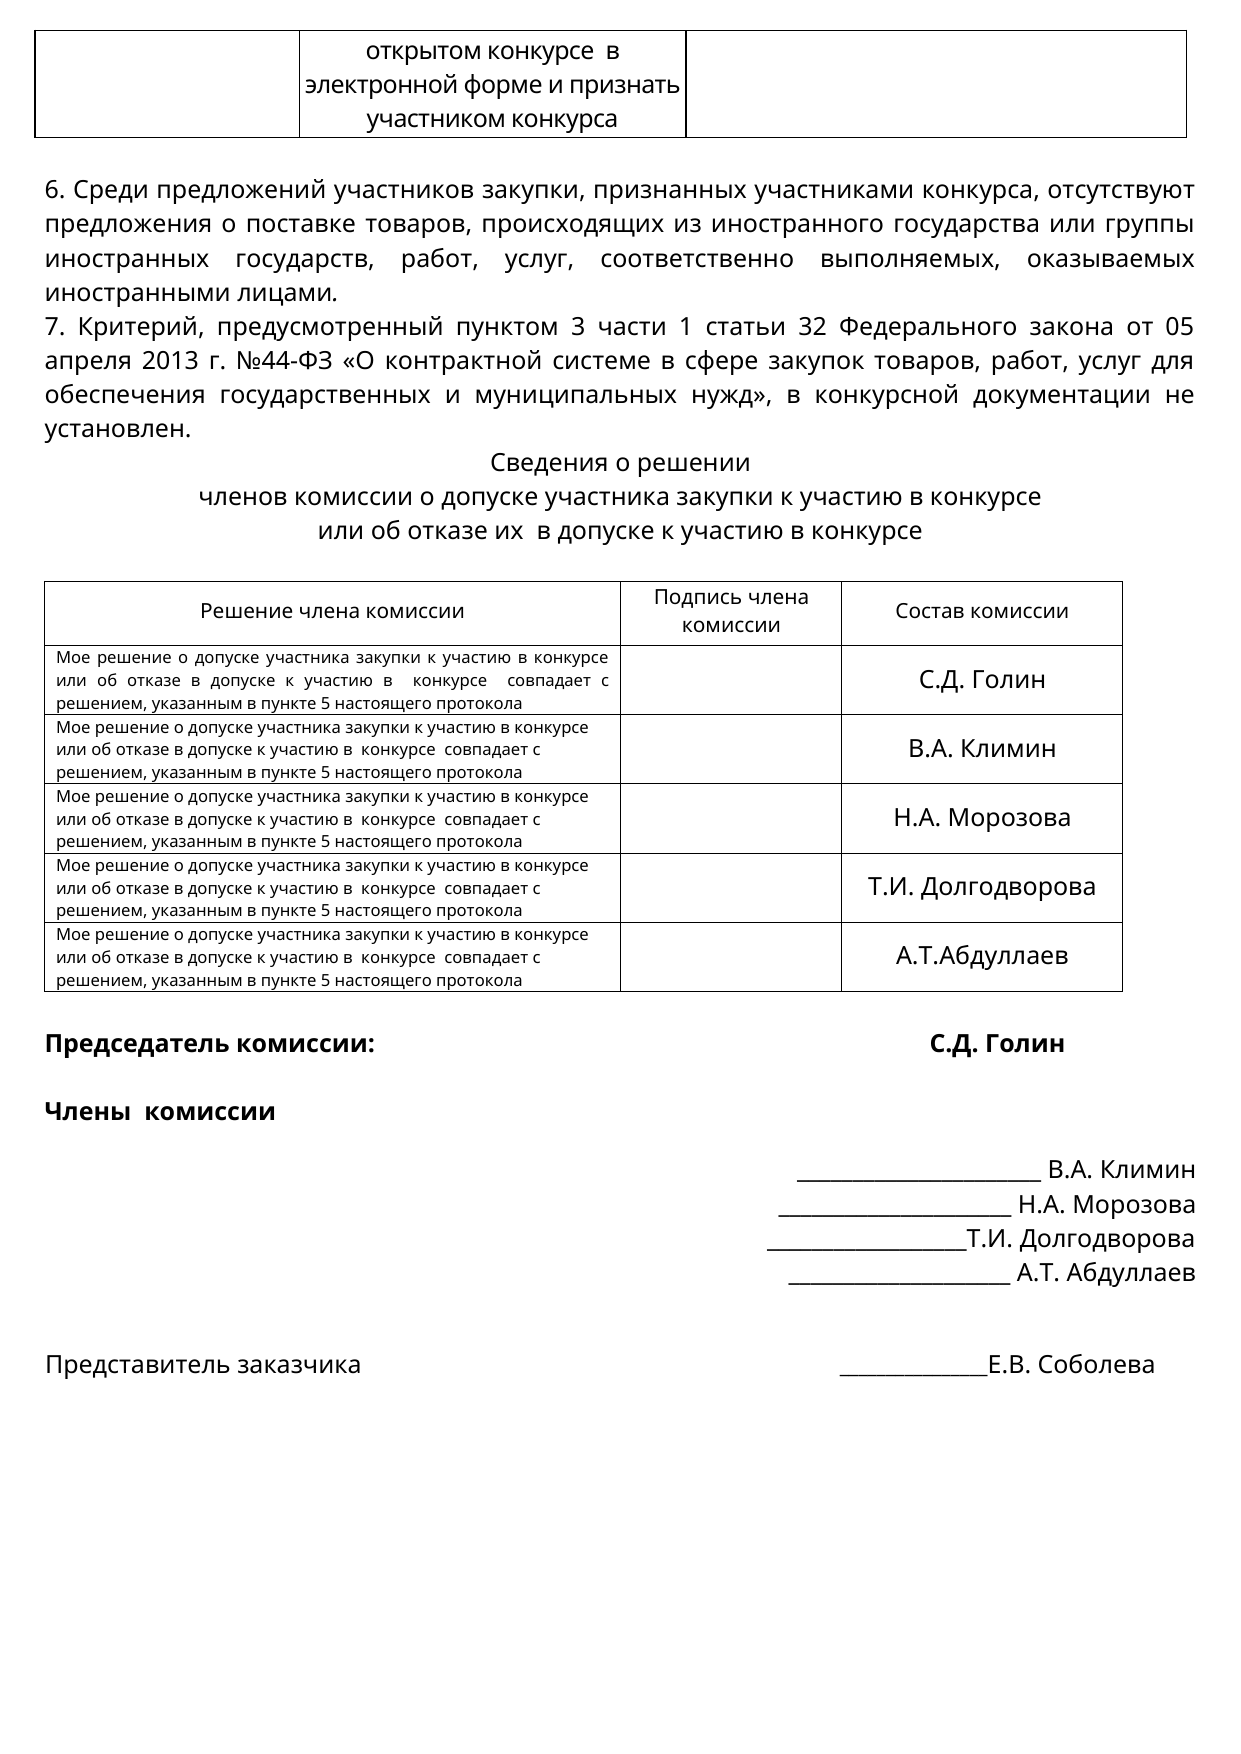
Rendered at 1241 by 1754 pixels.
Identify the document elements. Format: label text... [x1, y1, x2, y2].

table_cell [621, 854, 841, 922]
table_cell С.Д. Голин [842, 646, 1122, 714]
text Председатель комиссии: С.Д. Голин [44, 1026, 1196, 1060]
table_cell А.Т.Абдуллаев [842, 923, 1122, 991]
table_cell Мое решение о допуске участника закупки к участию в конкурсе или об отказе в допуске к участию в конкурсе совпадает с решением, указанным в пункте 5 настоящего протокола [45, 923, 620, 991]
text ____________________ А.Т. Абдуллаев [44, 1254, 1196, 1288]
text или об отказе их в допуске к участию в конкурсе [44, 513, 1196, 547]
table_cell [687, 31, 1186, 136]
text членов комиссии о допуске участника закупки к участию в конкурсе [44, 479, 1196, 513]
text __________________Т.И. Долгодворова [44, 1220, 1196, 1254]
table_cell [621, 646, 841, 714]
text Сведения о решении [44, 444, 1196, 479]
table_cell Мое решение о допуске участника закупки к участию в конкурсе или об отказе в допуске к участию в конкурсе совпадает с решением, указанным в пункте 5 настоящего протокола [45, 784, 620, 852]
table_cell В.А. Климин [842, 715, 1122, 783]
table_cell [621, 715, 841, 783]
table_header Состав комиссии [842, 582, 1122, 645]
text Представитель заказчика ________________Е.В. Соболева [0, 1347, 1196, 1381]
text Члены комиссии [44, 1094, 1196, 1128]
table_header Подпись члена комиссии [621, 582, 841, 645]
table_cell [621, 923, 841, 991]
table_cell Н.А. Морозова [842, 784, 1122, 852]
text ______________________ В.А. Климин [44, 1152, 1196, 1186]
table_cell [300, 31, 685, 136]
table_cell Мое решение о допуске участника закупки к участию в конкурсе или об отказе в допуске к участию в конкурсе совпадает с решением, указанным в пункте 5 настоящего протокола [45, 646, 620, 714]
table_header Решение члена комиссии [45, 582, 620, 645]
text 6. Среди предложений участников закупки, признанных участниками конкурса, отсутствуют предложения о поставке товаров, происходящих из иностранного государства или группы иностранных государств, работ, услуг, соответственно выполняемых, оказываемых иностранными лицами. [44, 172, 1196, 308]
table_cell [621, 784, 841, 852]
table_cell Т.И. Долгодворова [842, 854, 1122, 922]
table_cell Мое решение о допуске участника закупки к участию в конкурсе или об отказе в допуске к участию в конкурсе совпадает с решением, указанным в пункте 5 настоящего протокола [45, 715, 620, 783]
table_cell 8 [36, 31, 299, 136]
text _____________________ Н.А. Морозова [44, 1186, 1196, 1220]
table_cell Мое решение о допуске участника закупки к участию в конкурсе или об отказе в допуске к участию в конкурсе совпадает с решением, указанным в пункте 5 настоящего протокола [45, 854, 620, 922]
text 7. Критерий, предусмотренный пунктом 3 части 1 статьи 32 Федерального закона от 05 апреля 2013 г. №44-ФЗ «О контрактной системе в сфере закупок товаров, работ, услуг для обеспечения государственных и муниципальных нужд», в конкурсной документации не установлен. [44, 308, 1196, 444]
